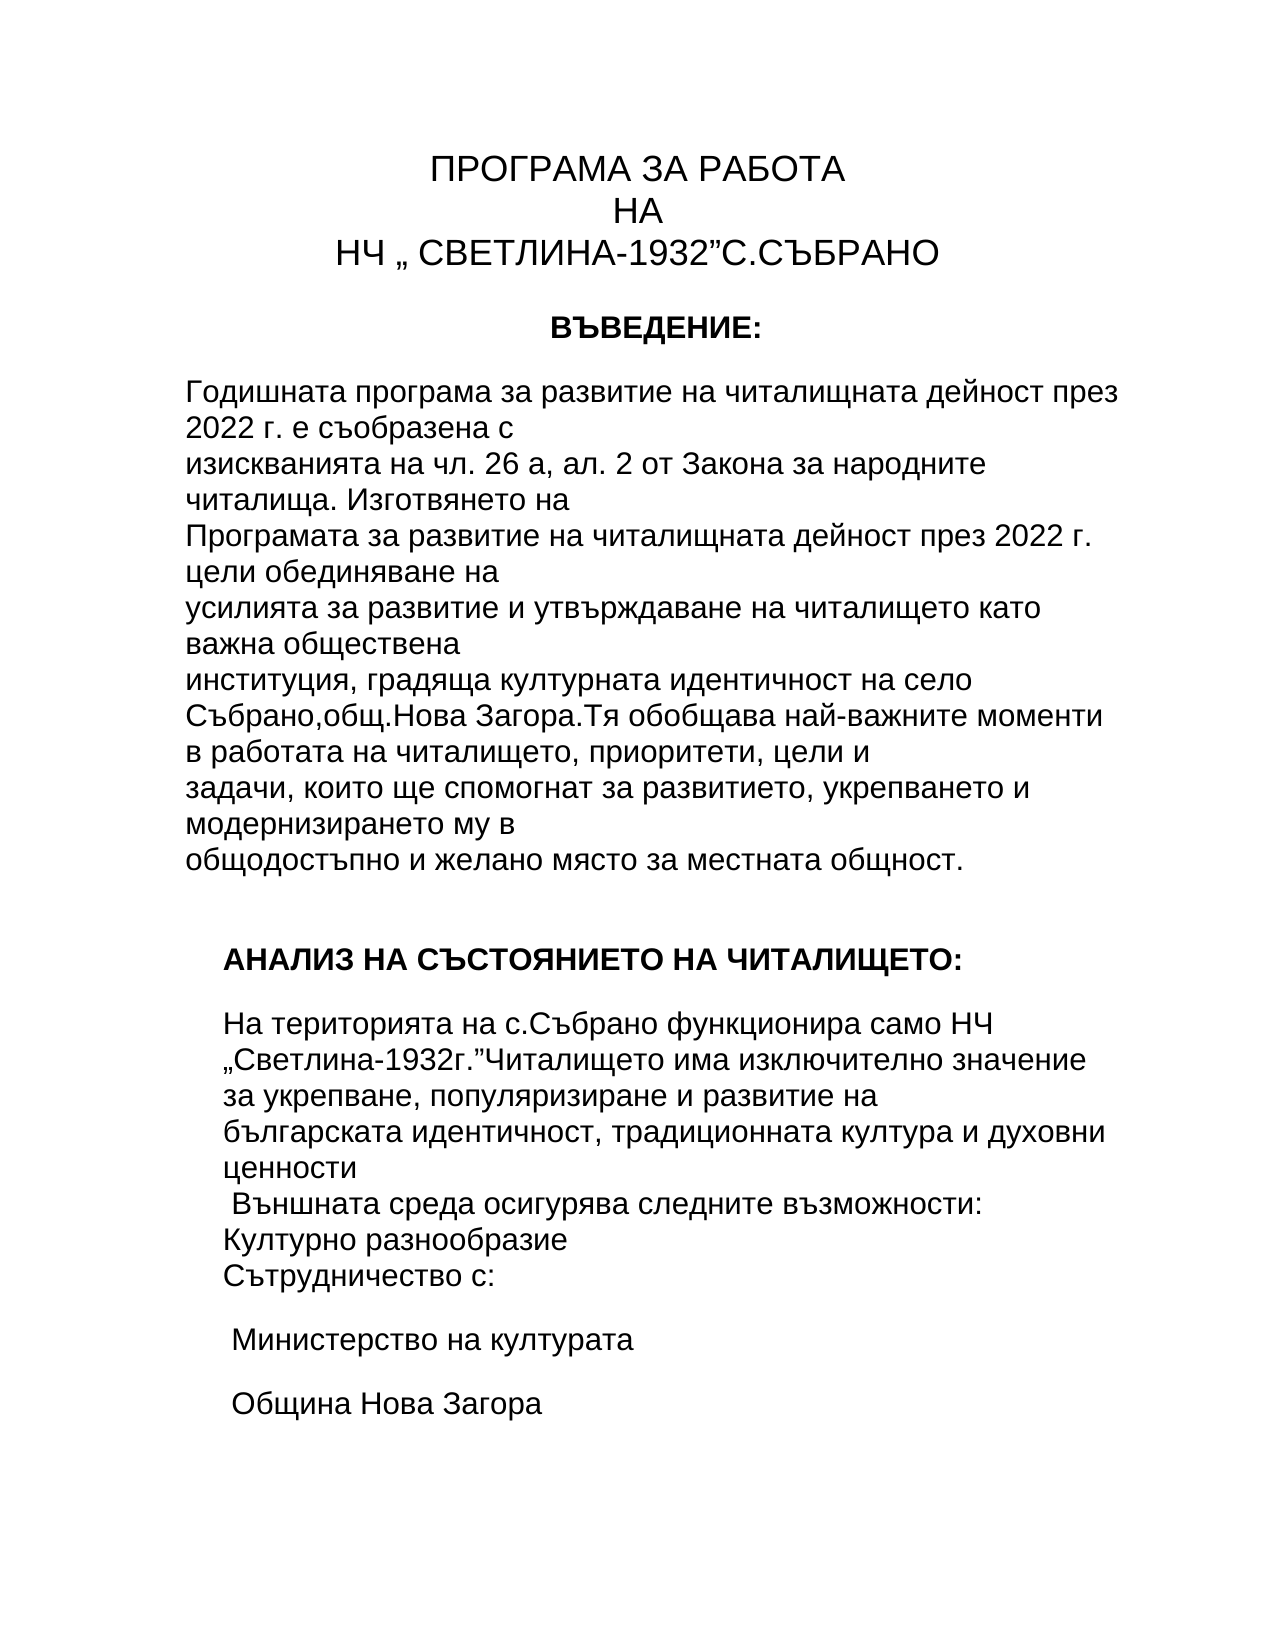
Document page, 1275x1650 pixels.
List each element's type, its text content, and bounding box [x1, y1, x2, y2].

list Община Нова Загора [223, 1385, 1127, 1421]
text Годишната програма за развитие на читалищната дейност през 2022 г. е съобразена с изискванията на чл. 26 а, ал. 2 от Закона за народните читалища. Изготвянето на Програмата за развитие на читалищната дейност през 2022 г. цели обединяване на усилията за развитие и утвърждаване на читалището като важна обществена институция, градяща културната идентичност на село Събрано,общ.Нова Загора.Тя обобщава най-важните моменти в работата на читалището, приоритети, цели и задачи, които ще спомогнат за развитието, укрепването и модернизирането му в общодостъпно и желано място за местната общност. [185, 373, 1127, 877]
list Министерство на културата [223, 1321, 1127, 1385]
list На територията на с.Събрано функционира само НЧ „Светлина-1932г.”Читалището има изключително значение за укрепване, популяризиране и развитие на българската идентичност, традиционната култура и духовни ценности Външната среда осигурява следните възможности: Културно разнообразие Сътрудничество с: [223, 1005, 1127, 1321]
text ВЪВЕДЕНИЕ: [185, 309, 1127, 373]
list АНАЛИЗ НА СЪСТОЯНИЕТО НА ЧИТАЛИЩЕТО: [223, 941, 1127, 1005]
text ПРОГРАМА ЗА РАБОТА НА НЧ „ СВЕТЛИНА-1932”С.СЪБРАНО [148, 148, 1127, 273]
